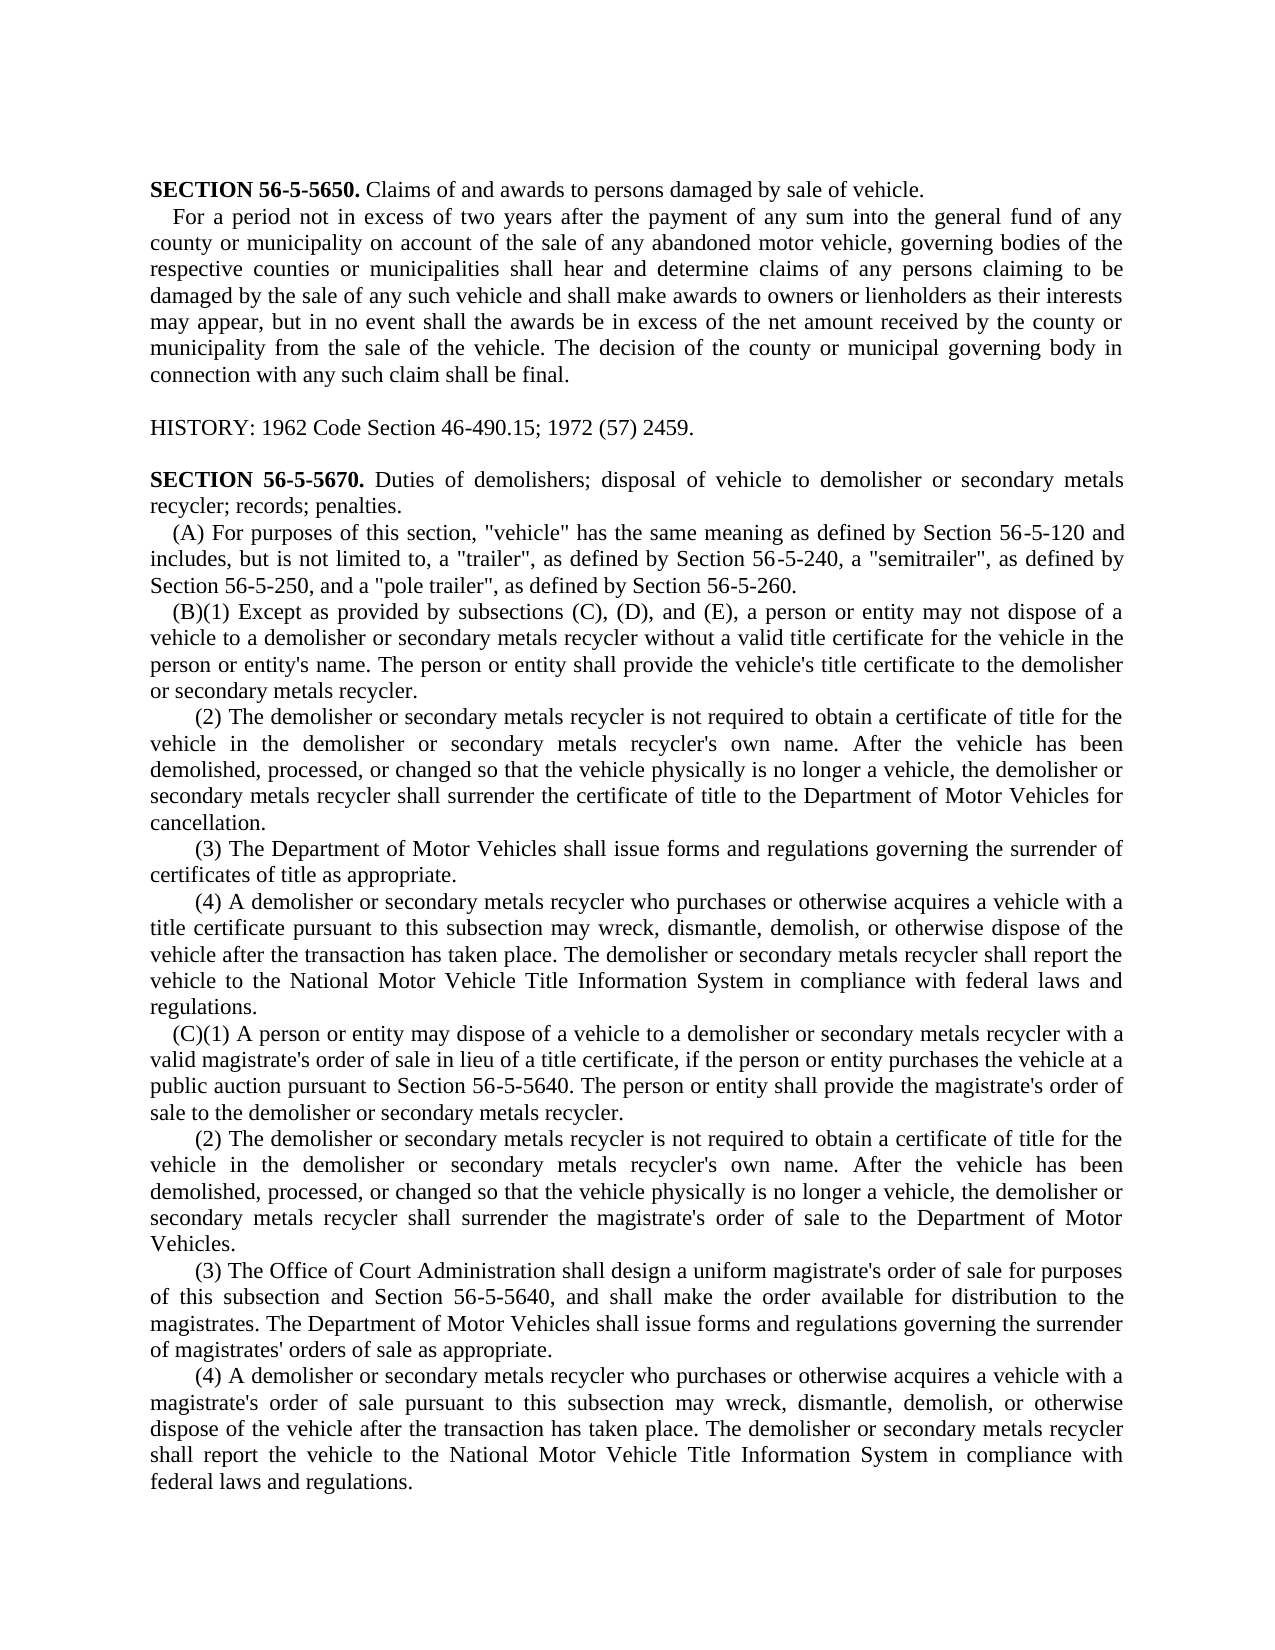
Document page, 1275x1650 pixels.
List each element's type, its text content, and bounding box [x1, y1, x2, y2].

text (C)(1) A person or entity may dispose of a vehicle to a demolisher or secondary metals recycler with a valid magistrate's order of sale in lieu of a title certificate, if the person or entity purchases the vehicle at a public auction pursuant to Section 56-5-5640. The person or entity shall provide the magistrate's order of sale to the demolisher or secondary metals recycler. [150, 1020, 1125, 1125]
text (3) The Department of Motor Vehicles shall issue forms and regulations governing the surrender of certificates of title as appropriate. [150, 835, 1125, 888]
text (A) For purposes of this section, "vehicle" has the same meaning as defined by Section 56-5-120 and includes, but is not limited to, a "trailer", as defined by Section 56-5-240, a "semitrailer", as defined by Section 56-5-250, and a "pole trailer", as defined by Section 56-5-260. [150, 519, 1125, 598]
text (2) The demolisher or secondary metals recycler is not required to obtain a certificate of title for the vehicle in the demolisher or secondary metals recycler's own name. After the vehicle has been demolished, processed, or changed so that the vehicle physically is no longer a vehicle, the demolisher or secondary metals recycler shall surrender the certificate of title to the Department of Motor Vehicles for cancellation. [150, 703, 1125, 835]
text (2) The demolisher or secondary metals recycler is not required to obtain a certificate of title for the vehicle in the demolisher or secondary metals recycler's own name. After the vehicle has been demolished, processed, or changed so that the vehicle physically is no longer a vehicle, the demolisher or secondary metals recycler shall surrender the magistrate's order of sale to the Department of Motor Vehicles. [150, 1125, 1125, 1257]
text (4) A demolisher or secondary metals recycler who purchases or otherwise acquires a vehicle with a title certificate pursuant to this subsection may wreck, dismantle, demolish, or otherwise dispose of the vehicle after the transaction has taken place. The demolisher or secondary metals recycler shall report the vehicle to the National Motor Vehicle Title Information System in compliance with federal laws and regulations. [150, 888, 1125, 1020]
text HISTORY: 1962 Code Section 46-490.15; 1972 (57) 2459. [150, 413, 1125, 440]
text For a period not in excess of two years after the payment of any sum into the general fund of any county or municipality on account of the sale of any abandoned motor vehicle, governing bodies of the respective counties or municipalities shall hear and determine claims of any persons claiming to be damaged by the sale of any such vehicle and shall make awards to owners or lienholders as their interests may appear, but in no event shall the awards be in excess of the net amount received by the county or municipality from the sale of the vehicle. The decision of the county or municipal governing body in connection with any such claim shall be final. [150, 203, 1125, 387]
text (B)(1) Except as provided by subsections (C), (D), and (E), a person or entity may not dispose of a vehicle to a demolisher or secondary metals recycler without a valid title certificate for the vehicle in the person or entity's name. The person or entity shall provide the vehicle's title certificate to the demolisher or secondary metals recycler. [150, 598, 1125, 703]
text (3) The Office of Court Administration shall design a uniform magistrate's order of sale for purposes of this subsection and Section 56-5-5640, and shall make the order available for distribution to the magistrates. The Department of Motor Vehicles shall issue forms and regulations governing the surrender of magistrates' orders of sale as appropriate. [150, 1257, 1125, 1362]
text SECTION 56-5-5670. Duties of demolishers; disposal of vehicle to demolisher or secondary metals recycler; records; penalties. [150, 466, 1125, 519]
text (4) A demolisher or secondary metals recycler who purchases or otherwise acquires a vehicle with a magistrate's order of sale pursuant to this subsection may wreck, dismantle, demolish, or otherwise dispose of the vehicle after the transaction has taken place. The demolisher or secondary metals recycler shall report the vehicle to the National Motor Vehicle Title Information System in compliance with federal laws and regulations. [150, 1362, 1125, 1494]
text SECTION 56-5-5650. Claims of and awards to persons damaged by sale of vehicle. [150, 176, 1125, 203]
